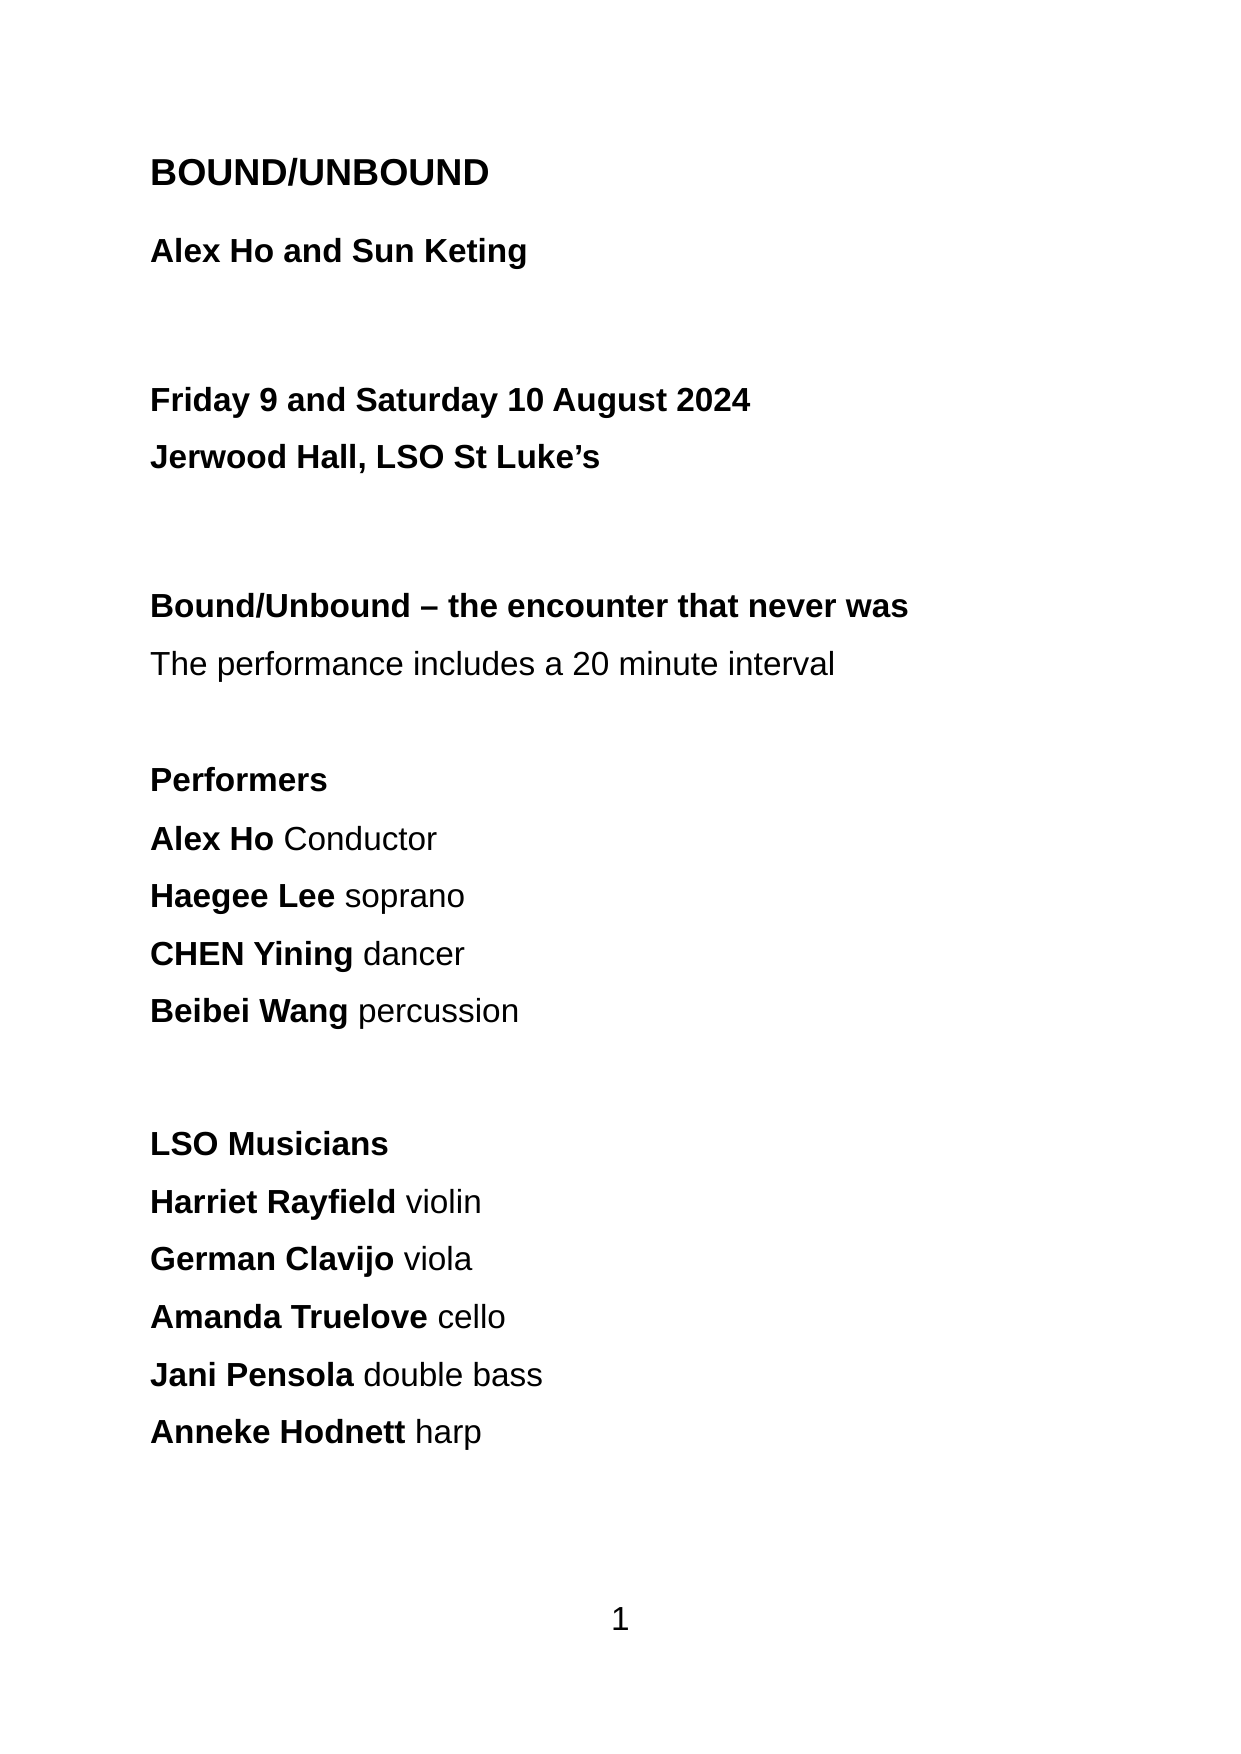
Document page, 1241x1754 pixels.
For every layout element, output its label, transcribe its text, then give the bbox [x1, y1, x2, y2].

text Bound/Unbound – the encounter that never was [150, 586, 1090, 624]
text LSO Musicians [150, 1124, 1090, 1162]
subtitle BOUND/UNBOUND [150, 150, 1090, 193]
subtitle Friday 9 and Saturday 10 August 2024 Jerwood Hall, LSO St Luke’s [150, 380, 1090, 476]
text Alex Ho Conductor Haegee Lee soprano CHEN Yining dancer Beibei Wang percussion [150, 818, 1090, 1030]
text Performers [150, 760, 1090, 799]
subtitle Alex Ho and Sun Keting [150, 231, 1090, 270]
subtitle Harriet Rayfield violin German Clavijo viola Amanda Truelove cello Jani Pensola double bass Anneke Hodnett harp [150, 1182, 1090, 1451]
text The performance includes a 20 minute interval [150, 644, 1090, 683]
